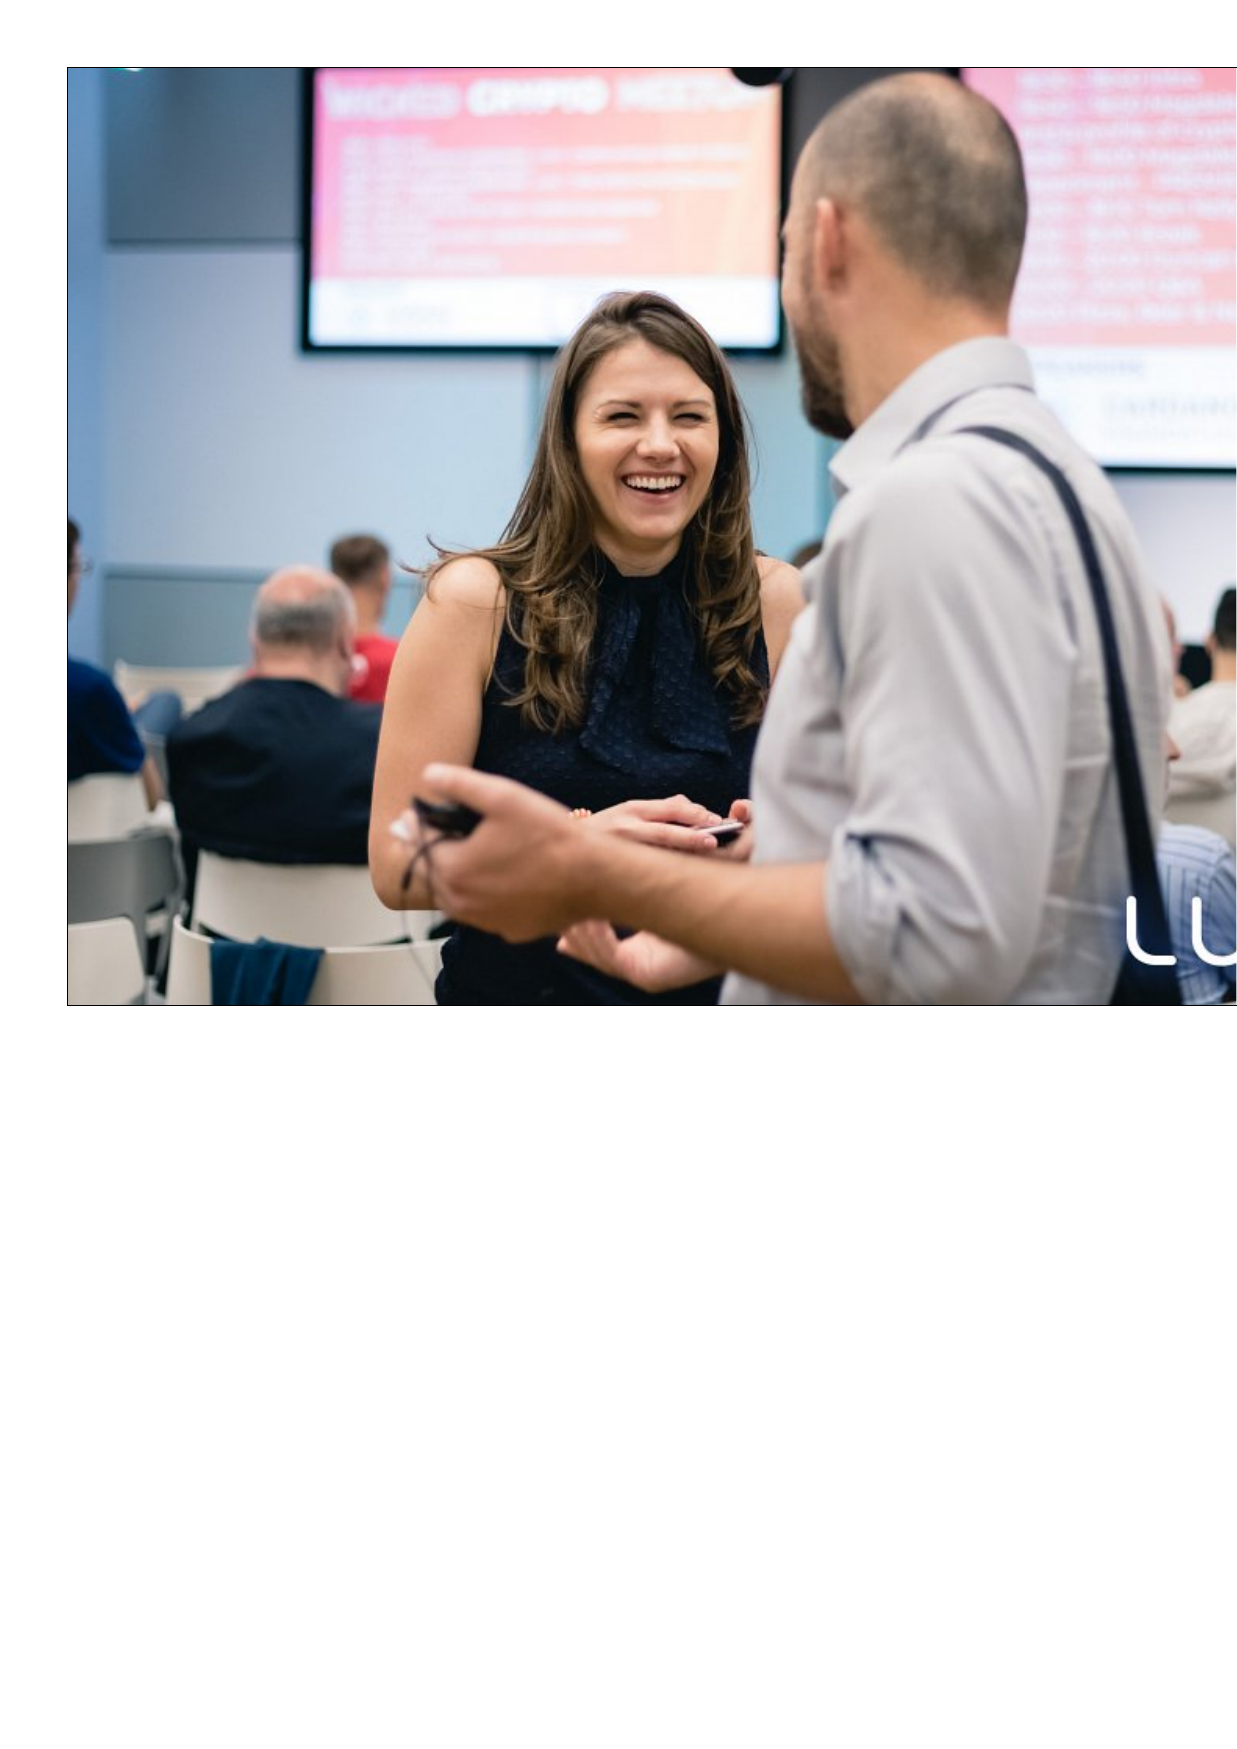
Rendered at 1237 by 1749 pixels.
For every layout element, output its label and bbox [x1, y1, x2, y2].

picture [68, 68, 1237, 1005]
